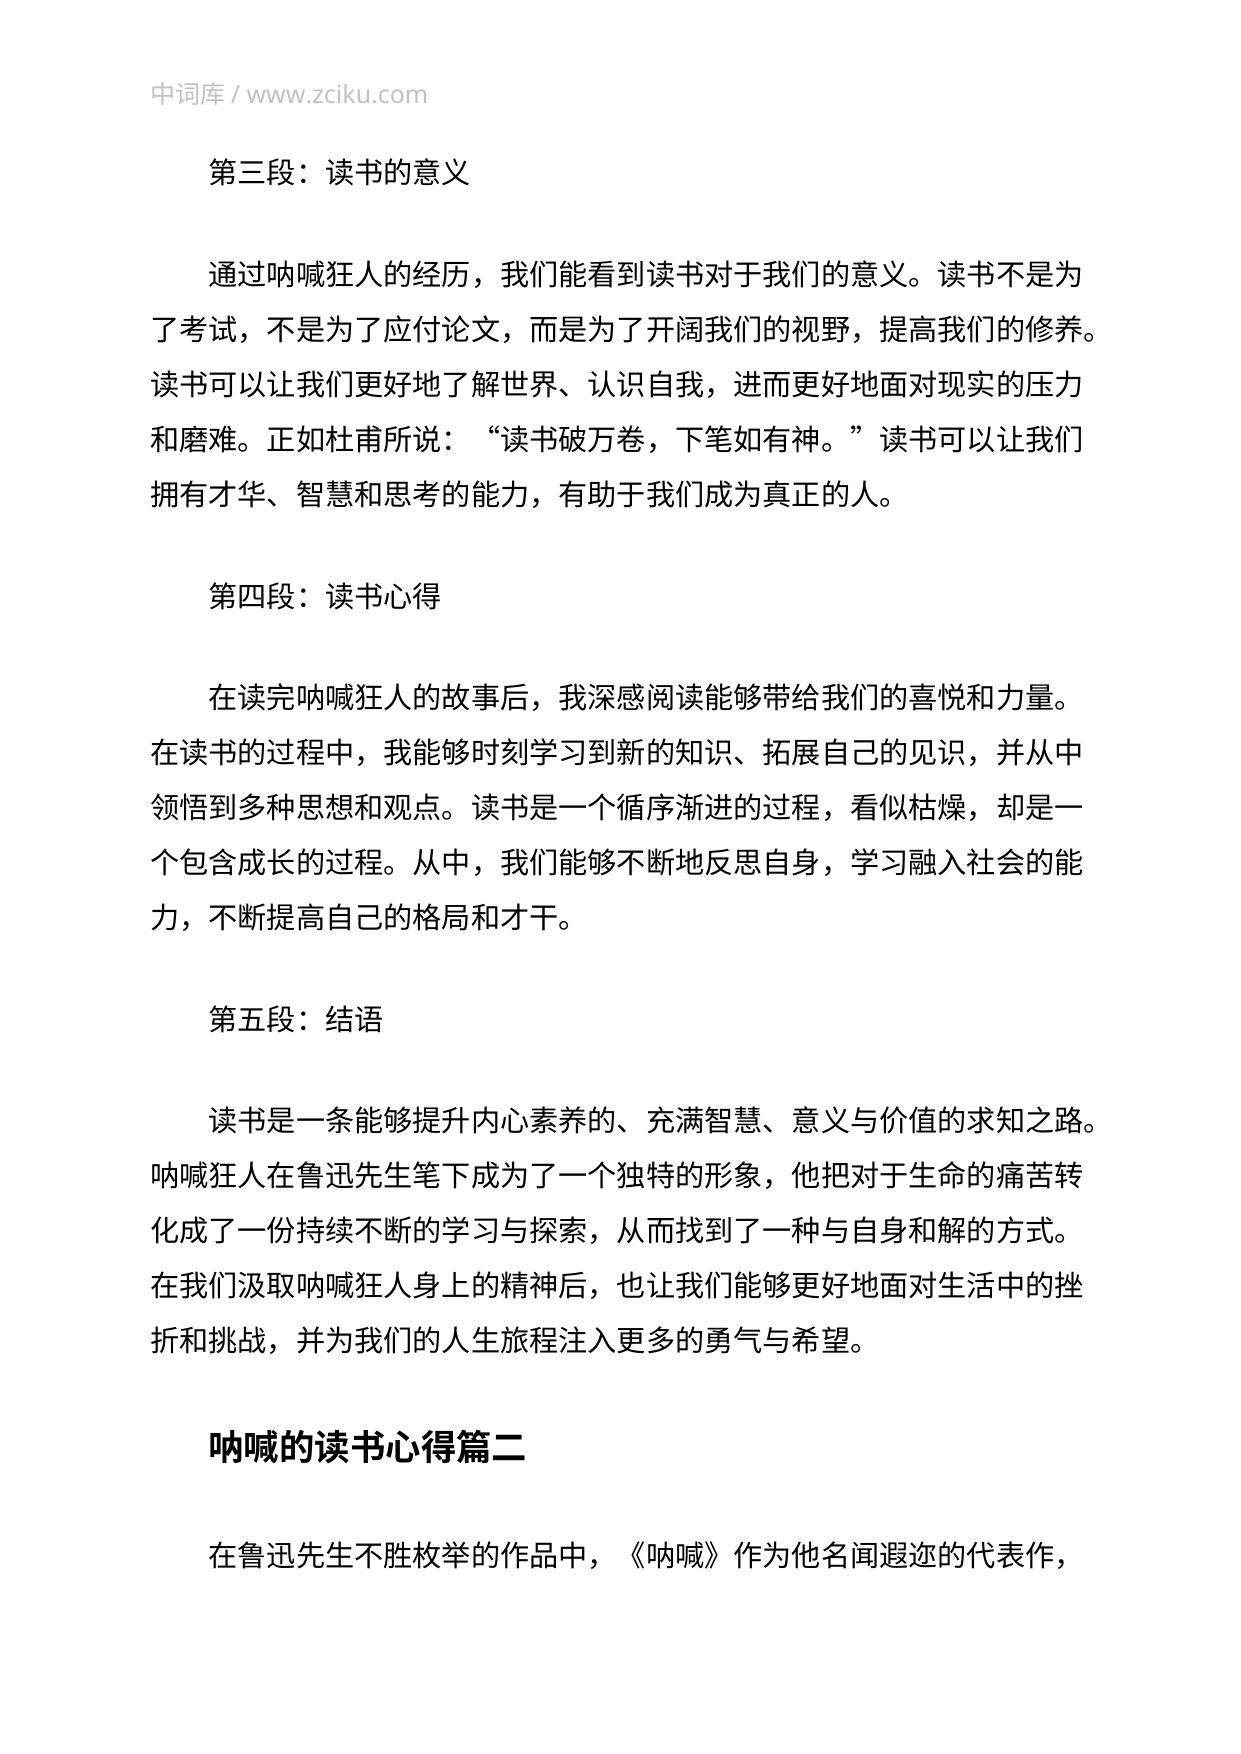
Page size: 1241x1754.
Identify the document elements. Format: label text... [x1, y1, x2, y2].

text 在读完呐喊狂人的故事后，我深感阅读能够带给我们的喜悦和力量。在读书的过程中，我能够时刻学习到新的知识、拓展自己的见识，并从中领悟到多种思想和观点。读书是一个循序渐进的过程，看似枯燥，却是一个包含成长的过程。从中，我们能够不断地反思自身，学习融入社会的能力，不断提高自己的格局和才干。 [150, 675, 1090, 937]
text 第四段：读书心得 [150, 573, 1090, 615]
text 呐喊的读书心得篇二 [150, 1419, 1090, 1471]
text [150, 1533, 1090, 1575]
text 读书是一条能够提升内心素养的、充满智慧、意义与价值的求知之路。呐喊狂人在鲁迅先生笔下成为了一个独特的形象，他把对于生命的痛苦转化成了一份持续不断的学习与探索，从而找到了一种与自身和解的方式。在我们汲取呐喊狂人身上的精神后，也让我们能够更好地面对生活中的挫折和挑战，并为我们的人生旅程注入更多的勇气与希望。 [150, 1098, 1090, 1360]
text 通过呐喊狂人的经历，我们能看到读书对于我们的意义。读书不是为了考试，不是为了应付论文，而是为了开阔我们的视野，提高我们的修养。读书可以让我们更好地了解世界、认识自我，进而更好地面对现实的压力和磨难。正如杜甫所说：“读书破万卷，下笔如有神。”读书可以让我们拥有才华、智慧和思考的能力，有助于我们成为真正的人。 [150, 252, 1090, 514]
text 第五段：结语 [150, 996, 1090, 1038]
text 第三段：读书的意义 [150, 150, 1090, 192]
